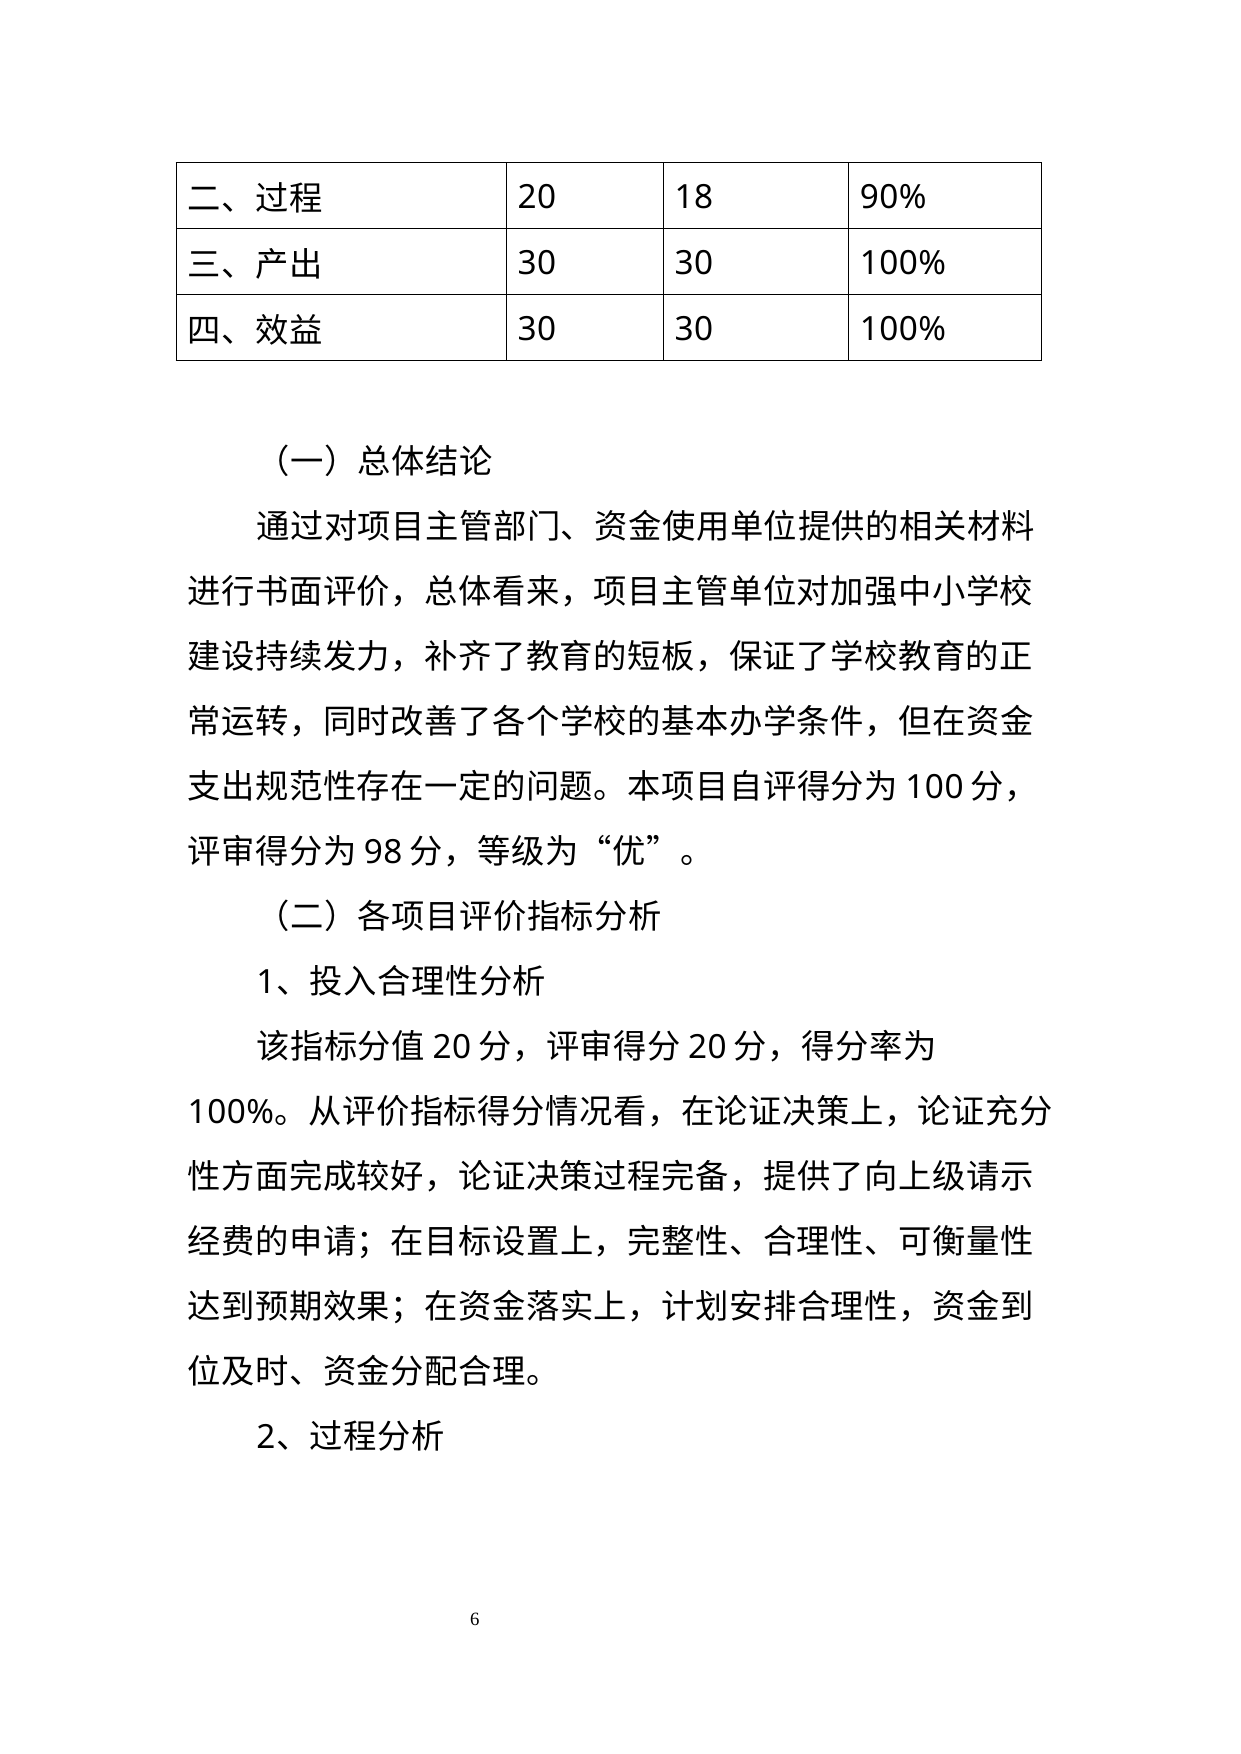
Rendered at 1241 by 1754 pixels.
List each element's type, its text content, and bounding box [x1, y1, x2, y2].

table_cell 30 [507, 295, 663, 360]
table_cell 二、过程 [177, 163, 506, 228]
table_cell 四、效益 [177, 295, 506, 360]
table_cell 三、产出 [177, 229, 506, 294]
table_cell 30 [664, 229, 848, 294]
table_cell 30 [664, 295, 848, 360]
table_cell 30 [507, 229, 663, 294]
table_cell 18 [664, 163, 848, 228]
text 1、投入合理性分析 [187, 946, 1053, 1011]
table_cell 100% [849, 295, 1041, 360]
text 2、过程分析 [187, 1401, 1053, 1466]
text 通过对项目主管部门、资金使用单位提供的相关材料进行书面评价，总体看来，项目主管单位对加强中小学校建设持续发力，补齐了教育的短板，保证了学校教育的正常运转，同时改善了各个学校的基本办学条件，但在资金支出规范性存在一定的问题。本项目自评得分为100分，评审得分为98分，等级为“优”。 [187, 491, 1053, 881]
table_cell 100% [849, 229, 1041, 294]
text （二）各项目评价指标分析 [187, 881, 1053, 946]
text 该指标分值20分，评审得分20分，得分率为100%。从评价指标得分情况看，在论证决策上，论证充分性方面完成较好，论证决策过程完备，提供了向上级请示经费的申请；在目标设置上，完整性、合理性、可衡量性达到预期效果；在资金落实上，计划安排合理性，资金到位及时、资金分配合理。 [187, 1011, 1053, 1401]
text （一）总体结论 [187, 426, 1053, 491]
table_cell 20 [507, 163, 663, 228]
table_cell 90% [849, 163, 1041, 228]
